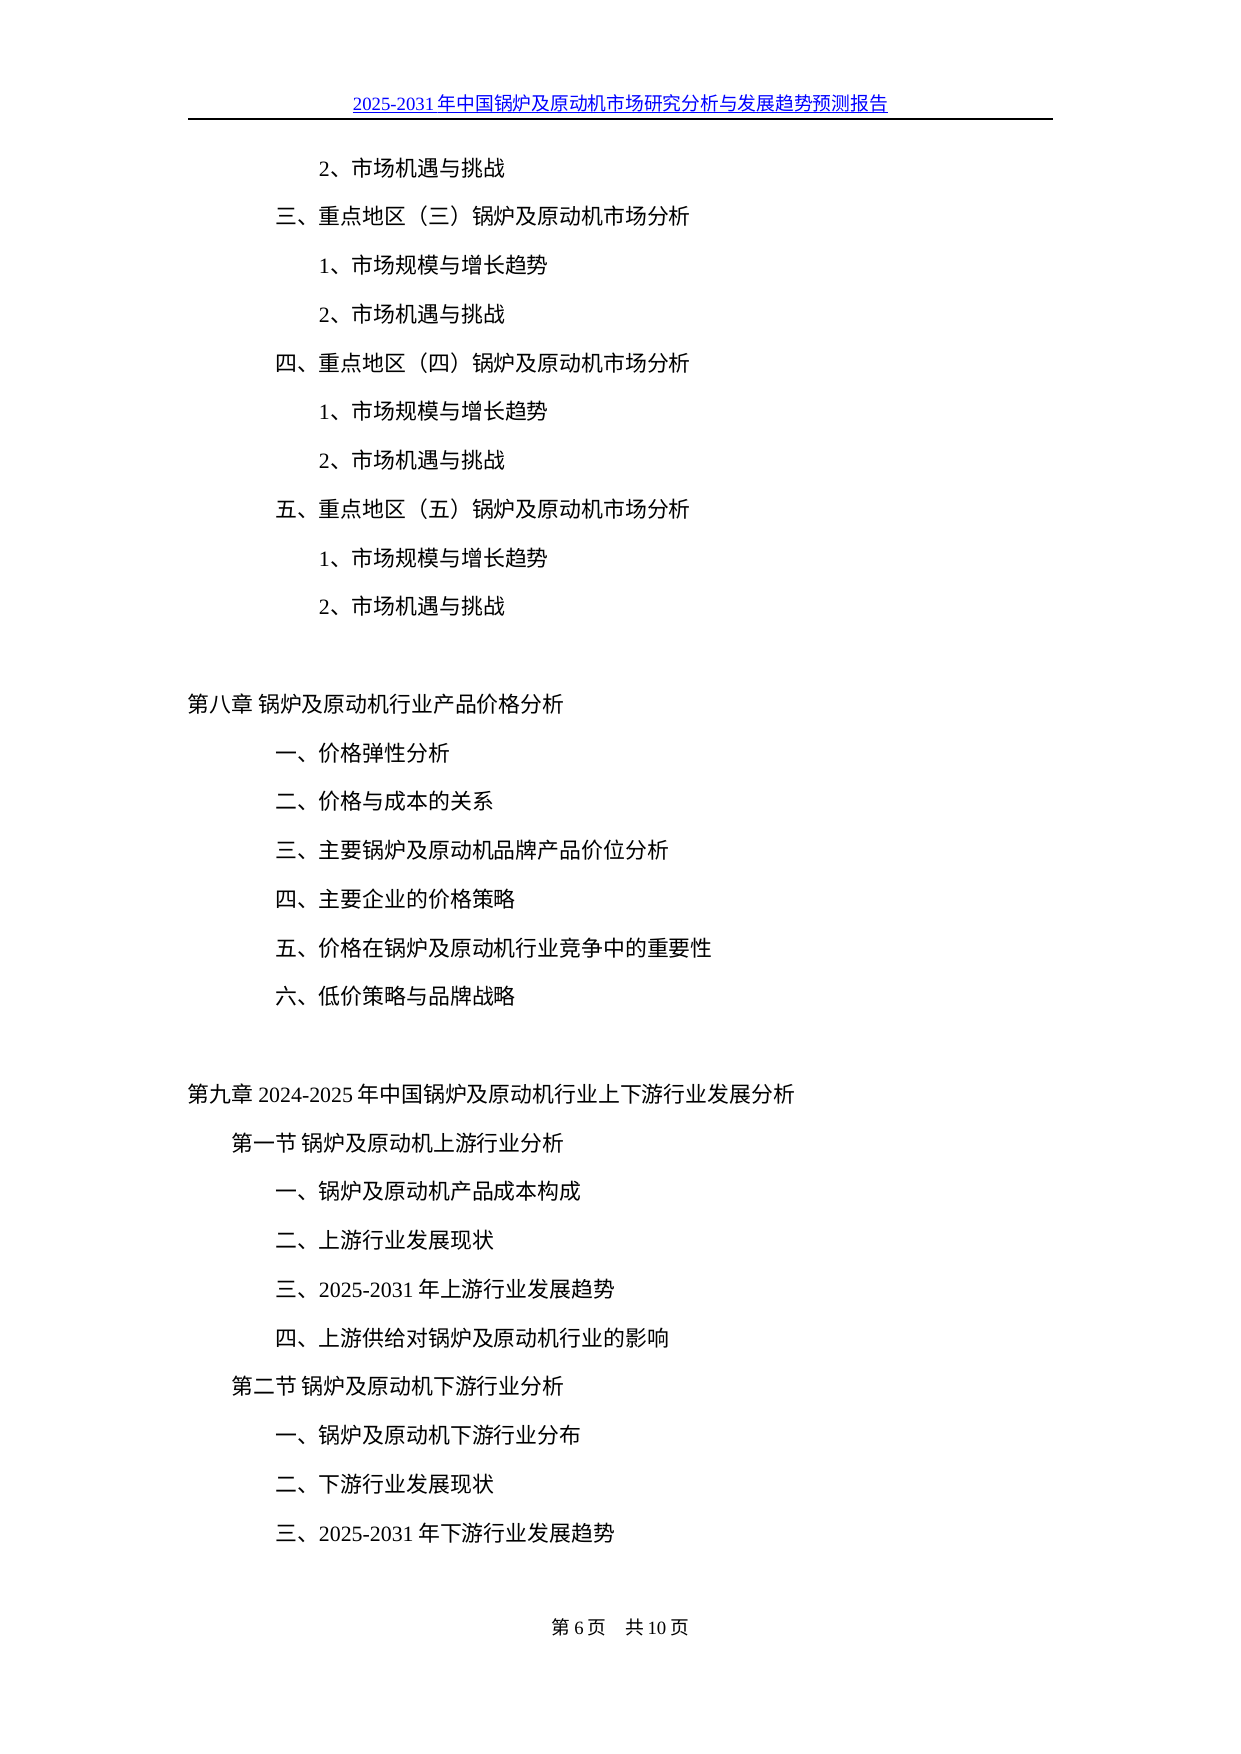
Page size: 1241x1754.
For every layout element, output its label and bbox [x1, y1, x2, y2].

text [187, 150, 1053, 1548]
